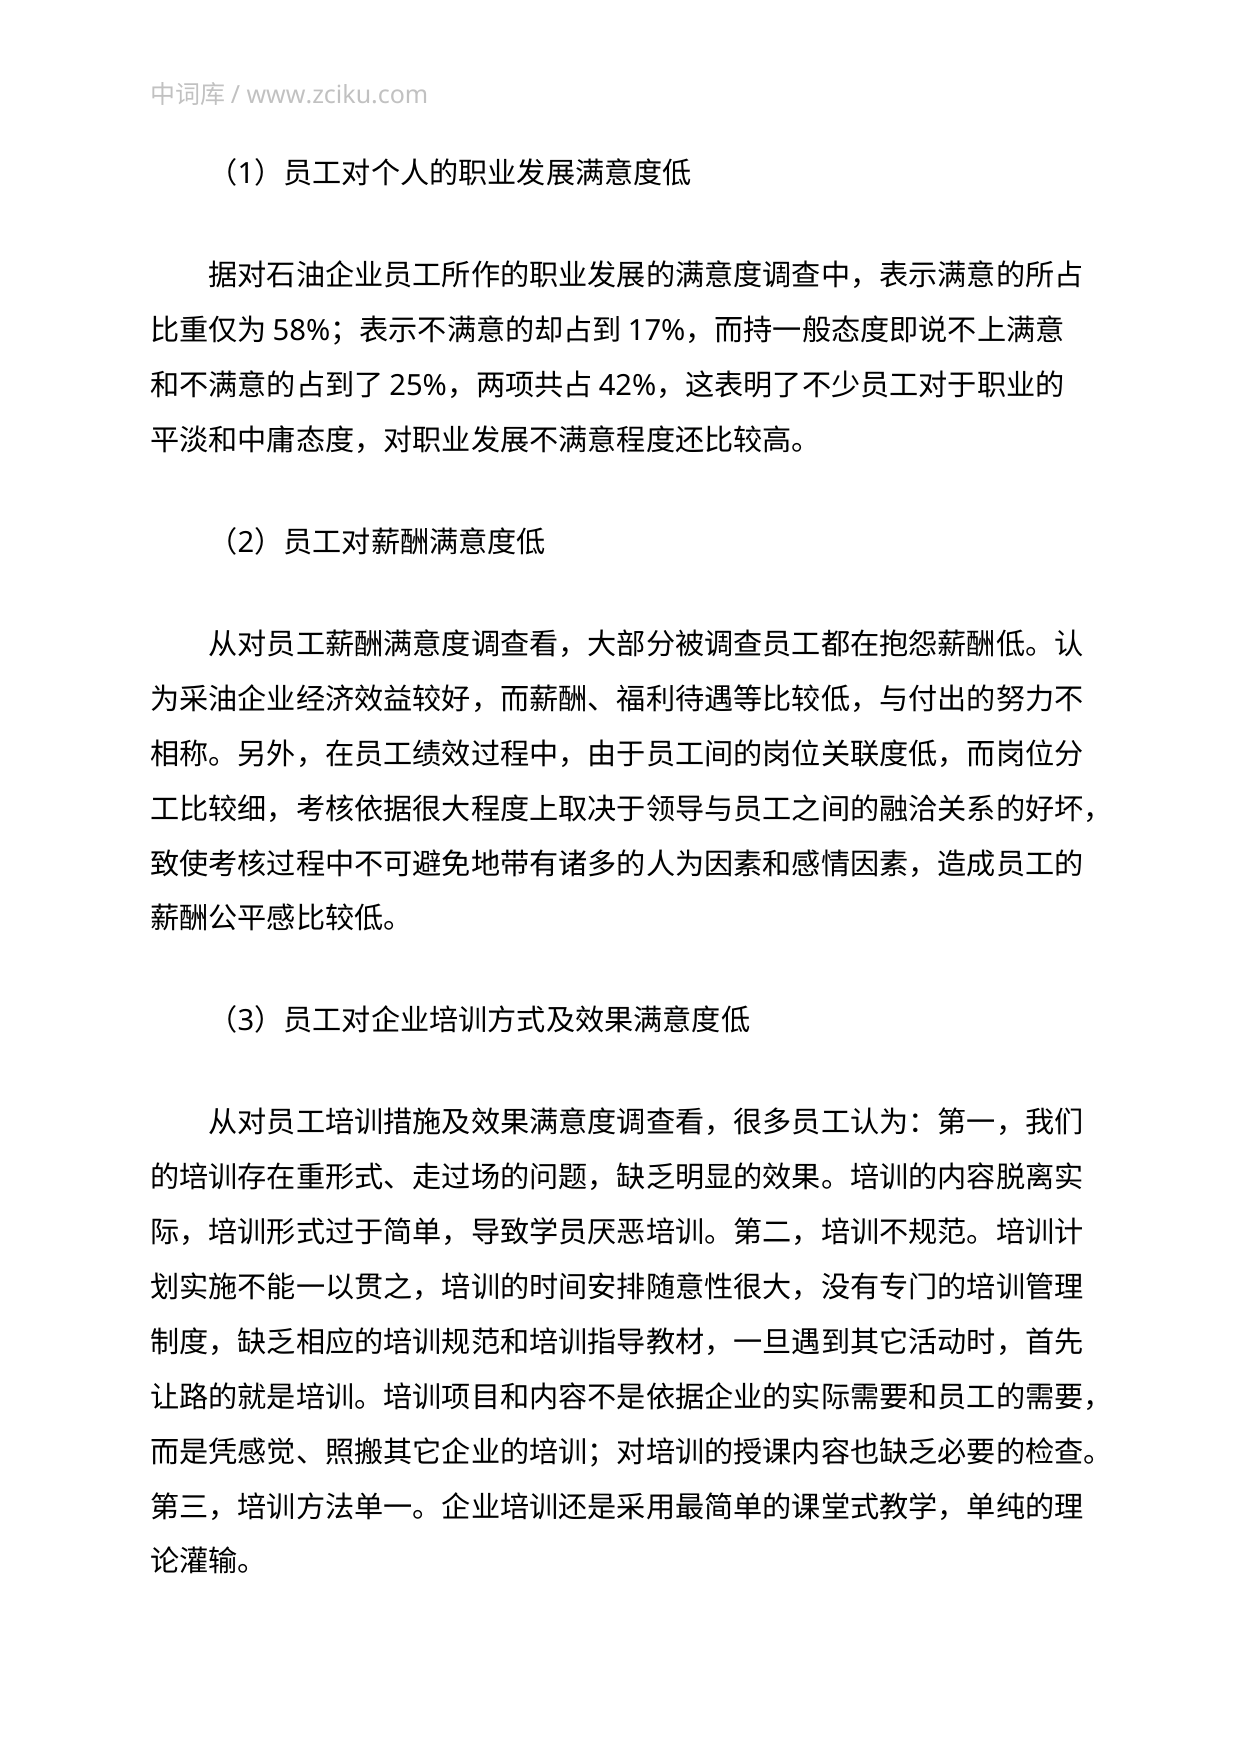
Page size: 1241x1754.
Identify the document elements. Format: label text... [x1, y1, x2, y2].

text （3）员工对企业培训方式及效果满意度低 [150, 997, 1090, 1039]
text 据对石油企业员工所作的职业发展的满意度调查中，表示满意的所占比重仅为58%；表示不满意的却占到17%，而持一般态度即说不上满意和不满意的占到了25%，两项共占42%，这表明了不少员工对于职业的平淡和中庸态度，对职业发展不满意程度还比较高。 [150, 252, 1090, 459]
text 从对员工薪酬满意度调查看，大部分被调查员工都在抱怨薪酬低。认为采油企业经济效益较好，而薪酬、福利待遇等比较低，与付出的努力不相称。另外，在员工绩效过程中，由于员工间的岗位关联度低，而岗位分工比较细，考核依据很大程度上取决于领导与员工之间的融洽关系的好坏，致使考核过程中不可避免地带有诸多的人为因素和感情因素，造成员工的薪酬公平感比较低。 [150, 621, 1090, 937]
text 从对员工培训措施及效果满意度调查看，很多员工认为：第一，我们的培训存在重形式、走过场的问题，缺乏明显的效果。培训的内容脱离实际，培训形式过于简单，导致学员厌恶培训。第二，培训不规范。培训计划实施不能一以贯之，培训的时间安排随意性很大，没有专门的培训管理制度，缺乏相应的培训规范和培训指导教材，一旦遇到其它活动时，首先让路的就是培训。培训项目和内容不是依据企业的实际需要和员工的需要，而是凭感觉、照搬其它企业的培训；对培训的授课内容也缺乏必要的检查。第三，培训方法单一。企业培训还是采用最简单的课堂式教学，单纯的理论灌输。 [150, 1099, 1090, 1580]
text （2）员工对薪酬满意度低 [150, 519, 1090, 561]
text （1）员工对个人的职业发展满意度低 [150, 150, 1090, 192]
